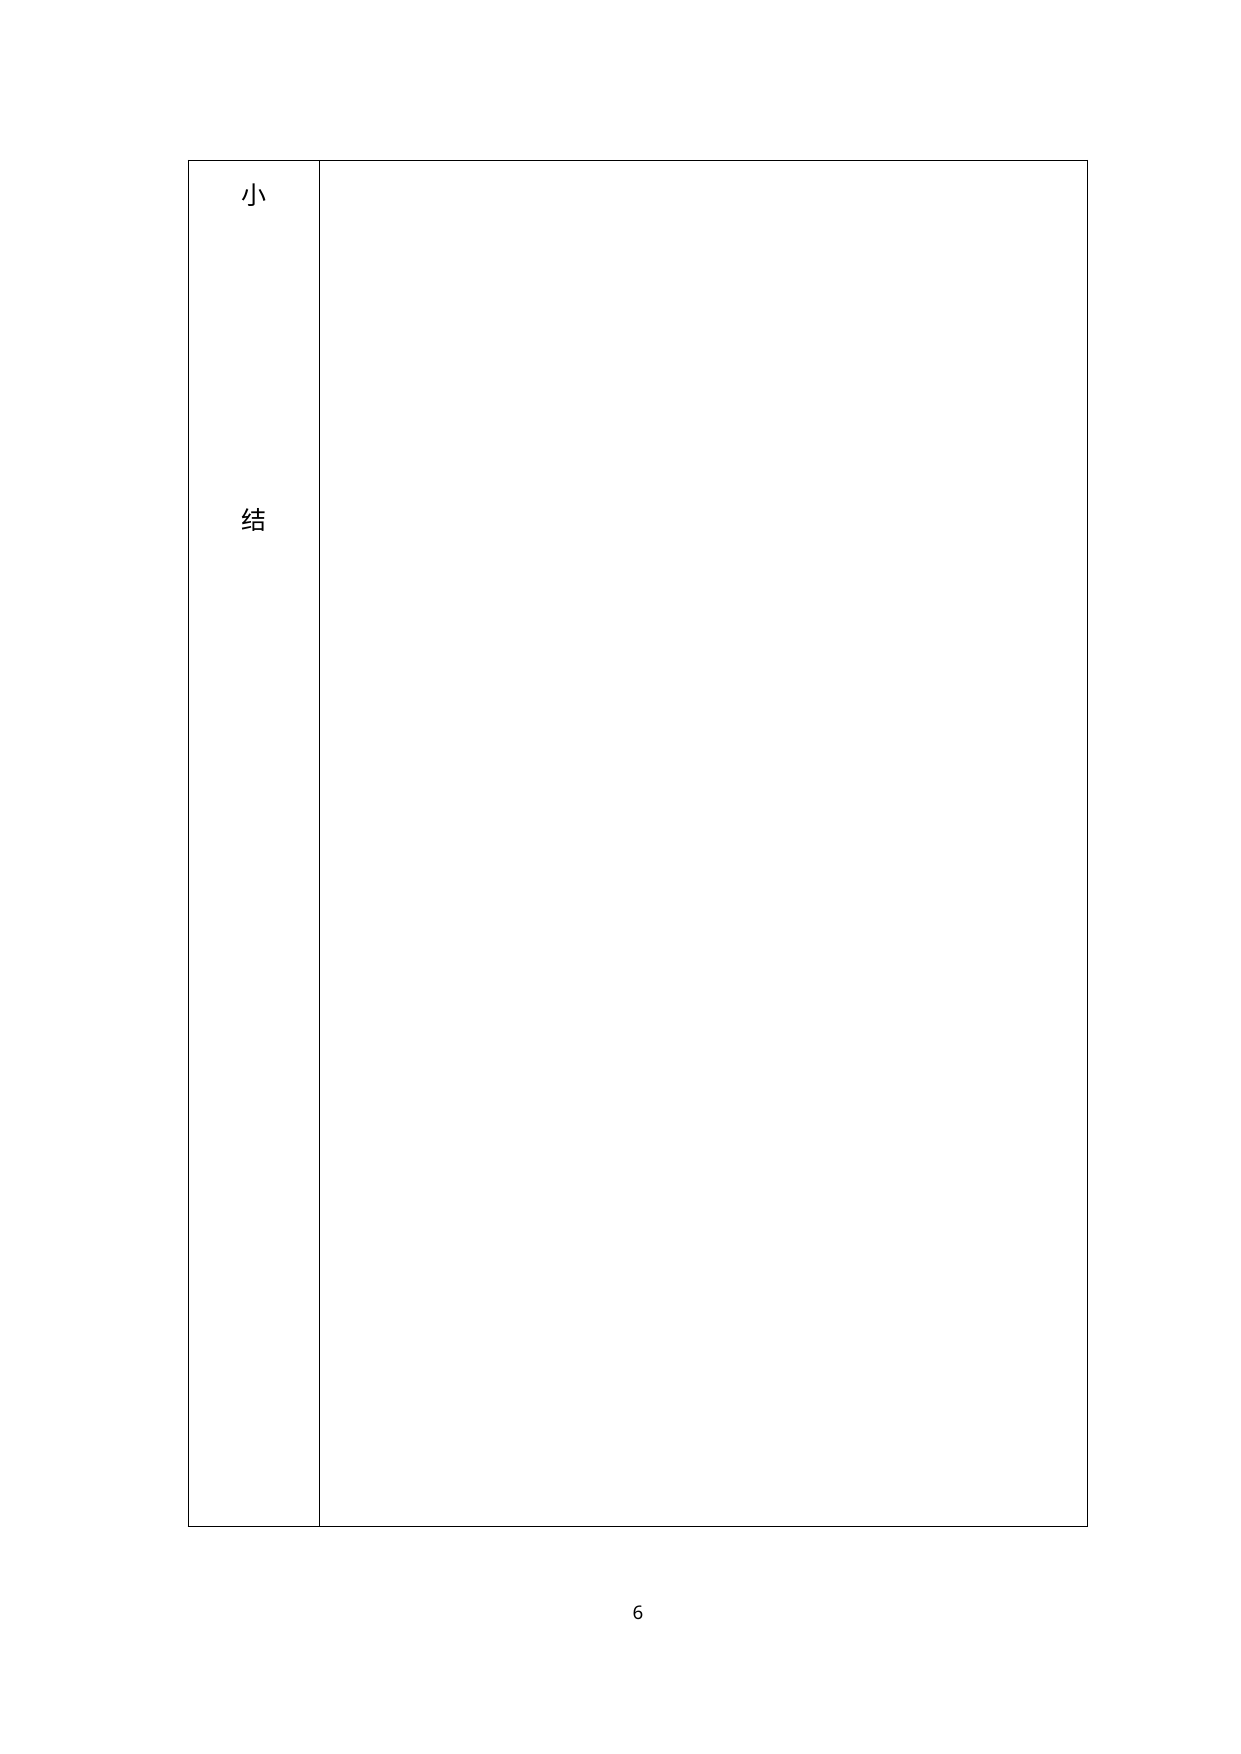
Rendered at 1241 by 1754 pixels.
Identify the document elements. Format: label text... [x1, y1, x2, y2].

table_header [320, 161, 1087, 1526]
table_header 培 训 小 结 培 训 小 结 [189, 161, 319, 1526]
